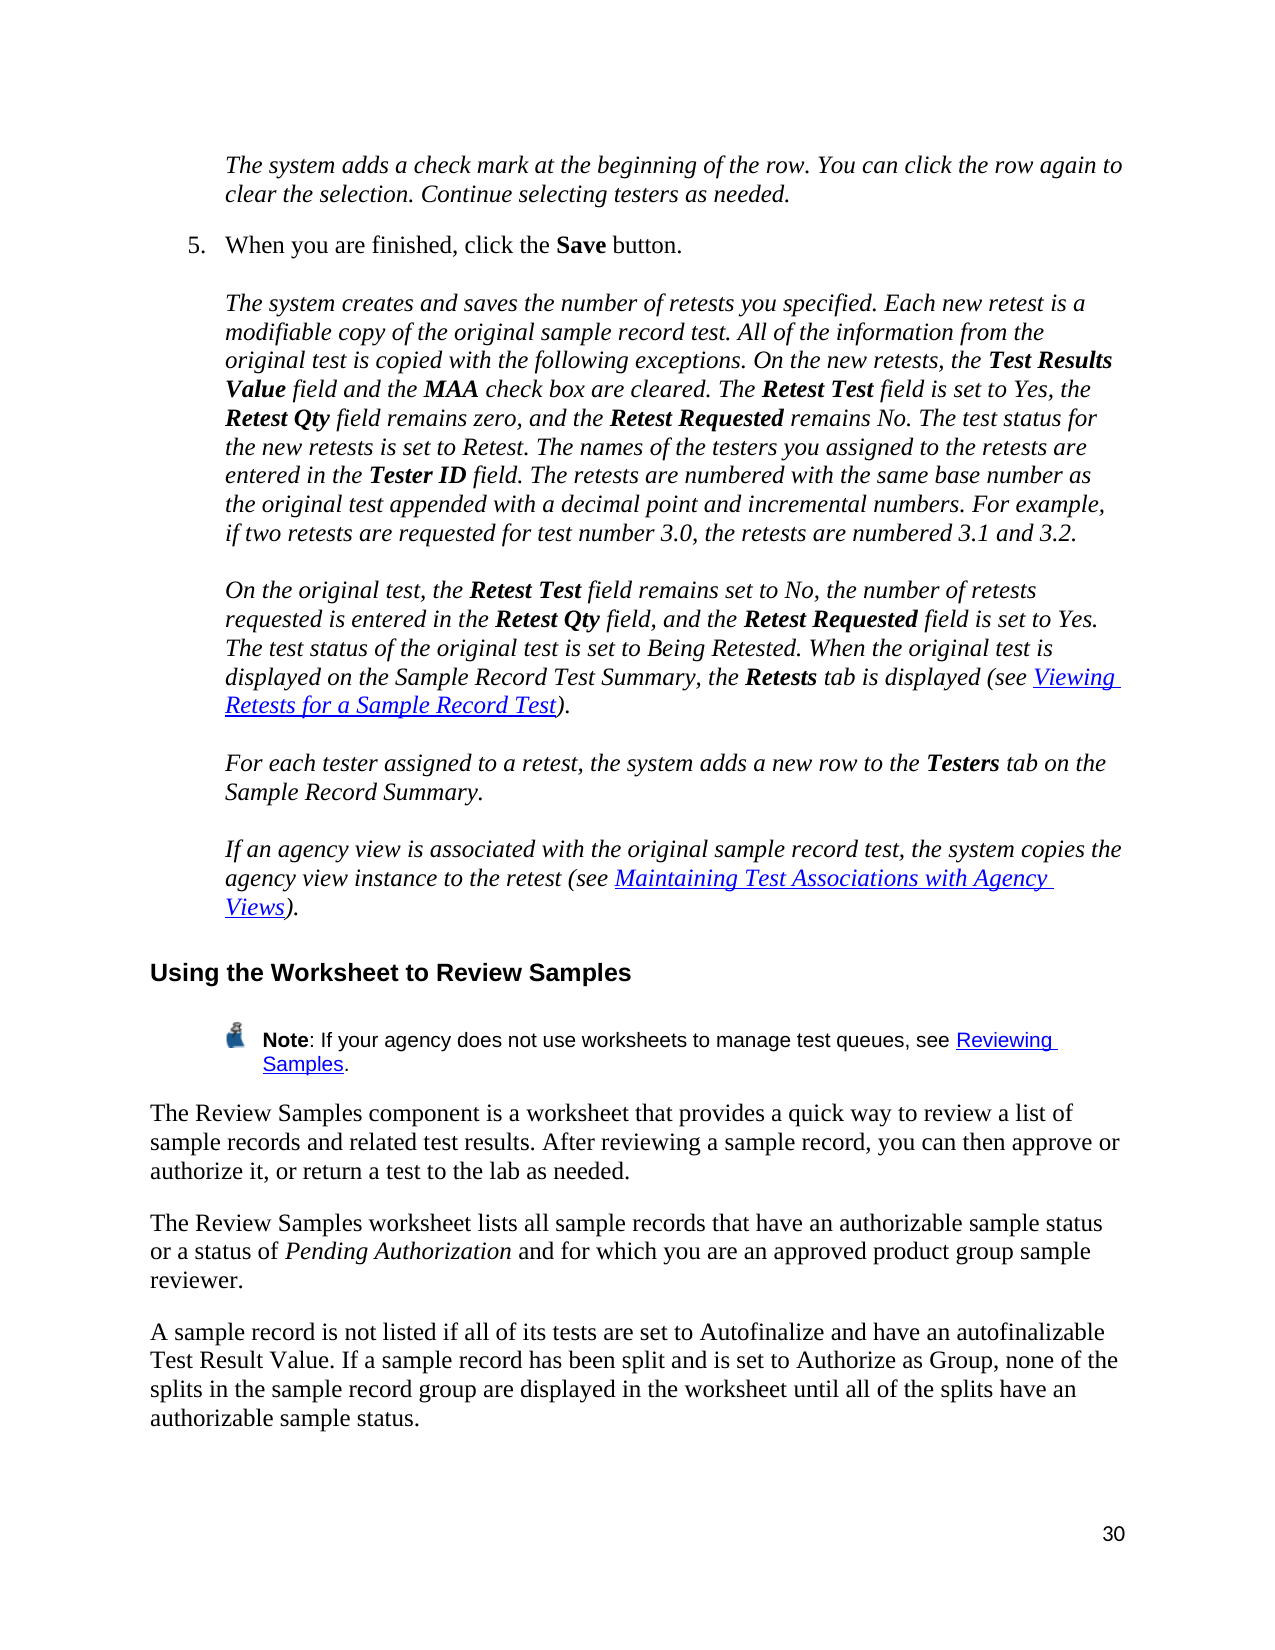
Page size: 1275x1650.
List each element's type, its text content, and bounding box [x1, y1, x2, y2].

list When you are finished, click the Save button. The system creates and saves the number of retests you specified. Each new retest is a modifiable copy of the original sample record test. All of the information from the original test is copied with the following exceptions. On the new retests, the Test Results Value field and the MAA check box are cleared. The Retest Test field is set to Yes, the Retest Qty field remains zero, and the Retest Requested remains No. The test status for the new retests is set to Retest. The names of the testers you assigned to the retests are entered in the Tester ID field. The retests are numbered with the same base number as the original test appended with a decimal point and incremental numbers. For example, if two retests are requested for test number 3.0, the retests are numbered 3.1 and 3.2. On the original test, the Retest Test field remains set to No, the number of retests requested is entered in the Retest Qty field, and the Retest Requested field is set to Yes. The test status of the original test is set to Being Retested. When the original test is displayed on the Sample Record Test Summary, the Retests tab is displayed (see Viewing Retests for a Sample Record Test). For each tester assigned to a retest, the system adds a new row to the Testers tab on the Sample Record Summary. If an agency view is associated with the original sample record test, the system copies the agency view instance to the retest (see Maintaining Test Associations with Agency Views). [187, 230, 1125, 920]
text The Review Samples worksheet lists all sample records that have an authorizable sample status or a status of Pending Authorization and for which you are an approved product group sample reviewer. [150, 1208, 1125, 1294]
text Using the Worksheet to Review Samples [150, 958, 1125, 987]
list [187, 150, 1125, 207]
text Note: If your agency does not use worksheets to manage test queues, see Reviewing Samples. [225, 1012, 1087, 1076]
text A sample record is not listed if all of its tests are set to Autofinalize and have an autofinalizable Test Result Value. If a sample record has been split and is set to Authorize as Group, none of the splits in the sample record group are displayed in the worksheet until all of the splits have an authorizable sample status. [150, 1317, 1125, 1432]
picture [225, 1011, 250, 1048]
text The Review Samples component is a worksheet that provides a quick way to review a list of sample records and related test results. After reviewing a sample record, you can then approve or authorize it, or return a test to the lab as needed. [150, 1098, 1125, 1185]
